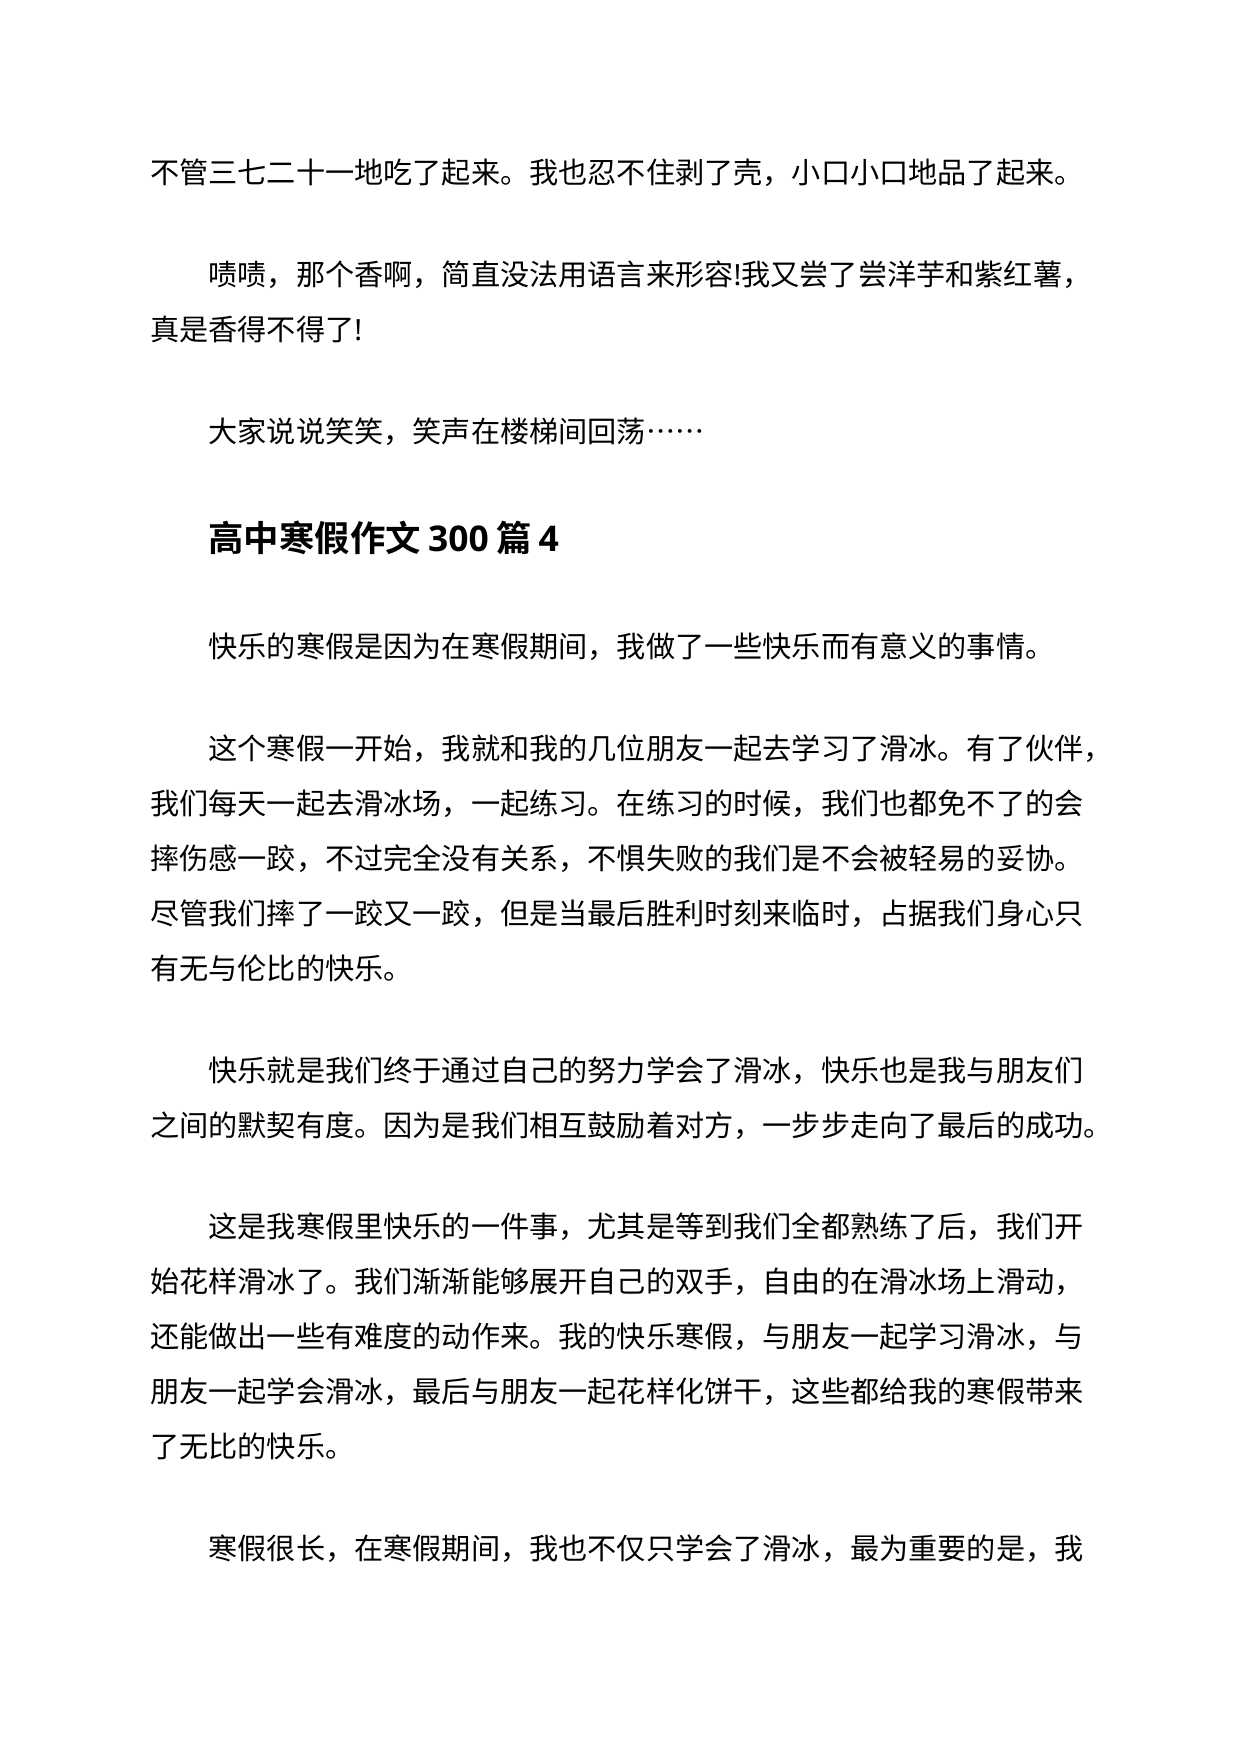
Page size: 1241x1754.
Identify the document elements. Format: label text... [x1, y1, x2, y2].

text 快乐的寒假是因为在寒假期间，我做了一些快乐而有意义的事情。 [150, 624, 1090, 666]
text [150, 1525, 1090, 1567]
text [150, 150, 1090, 192]
text 大家说说笑笑，笑声在楼梯间回荡…… [150, 409, 1090, 451]
text 这个寒假一开始，我就和我的几位朋友一起去学习了滑冰。有了伙伴，我们每天一起去滑冰场，一起练习。在练习的时候，我们也都免不了的会摔伤感一跤，不过完全没有关系，不惧失败的我们是不会被轻易的妥协。尽管我们摔了一跤又一跤，但是当最后胜利时刻来临时，占据我们身心只有无与伦比的快乐。 [150, 726, 1090, 988]
text 这是我寒假里快乐的一件事，尤其是等到我们全都熟练了后，我们开始花样滑冰了。我们渐渐能够展开自己的双手，自由的在滑冰场上滑动，还能做出一些有难度的动作来。我的快乐寒假，与朋友一起学习滑冰，与朋友一起学会滑冰，最后与朋友一起花样化饼干，这些都给我的寒假带来了无比的快乐。 [150, 1204, 1090, 1466]
text 啧啧，那个香啊，简直没法用语言来形容!我又尝了尝洋芋和紫红薯，真是香得不得了! [150, 252, 1090, 349]
text 高中寒假作文300篇4 [150, 511, 1090, 562]
text 快乐就是我们终于通过自己的努力学会了滑冰，快乐也是我与朋友们之间的默契有度。因为是我们相互鼓励着对方，一步步走向了最后的成功。 [150, 1047, 1090, 1144]
